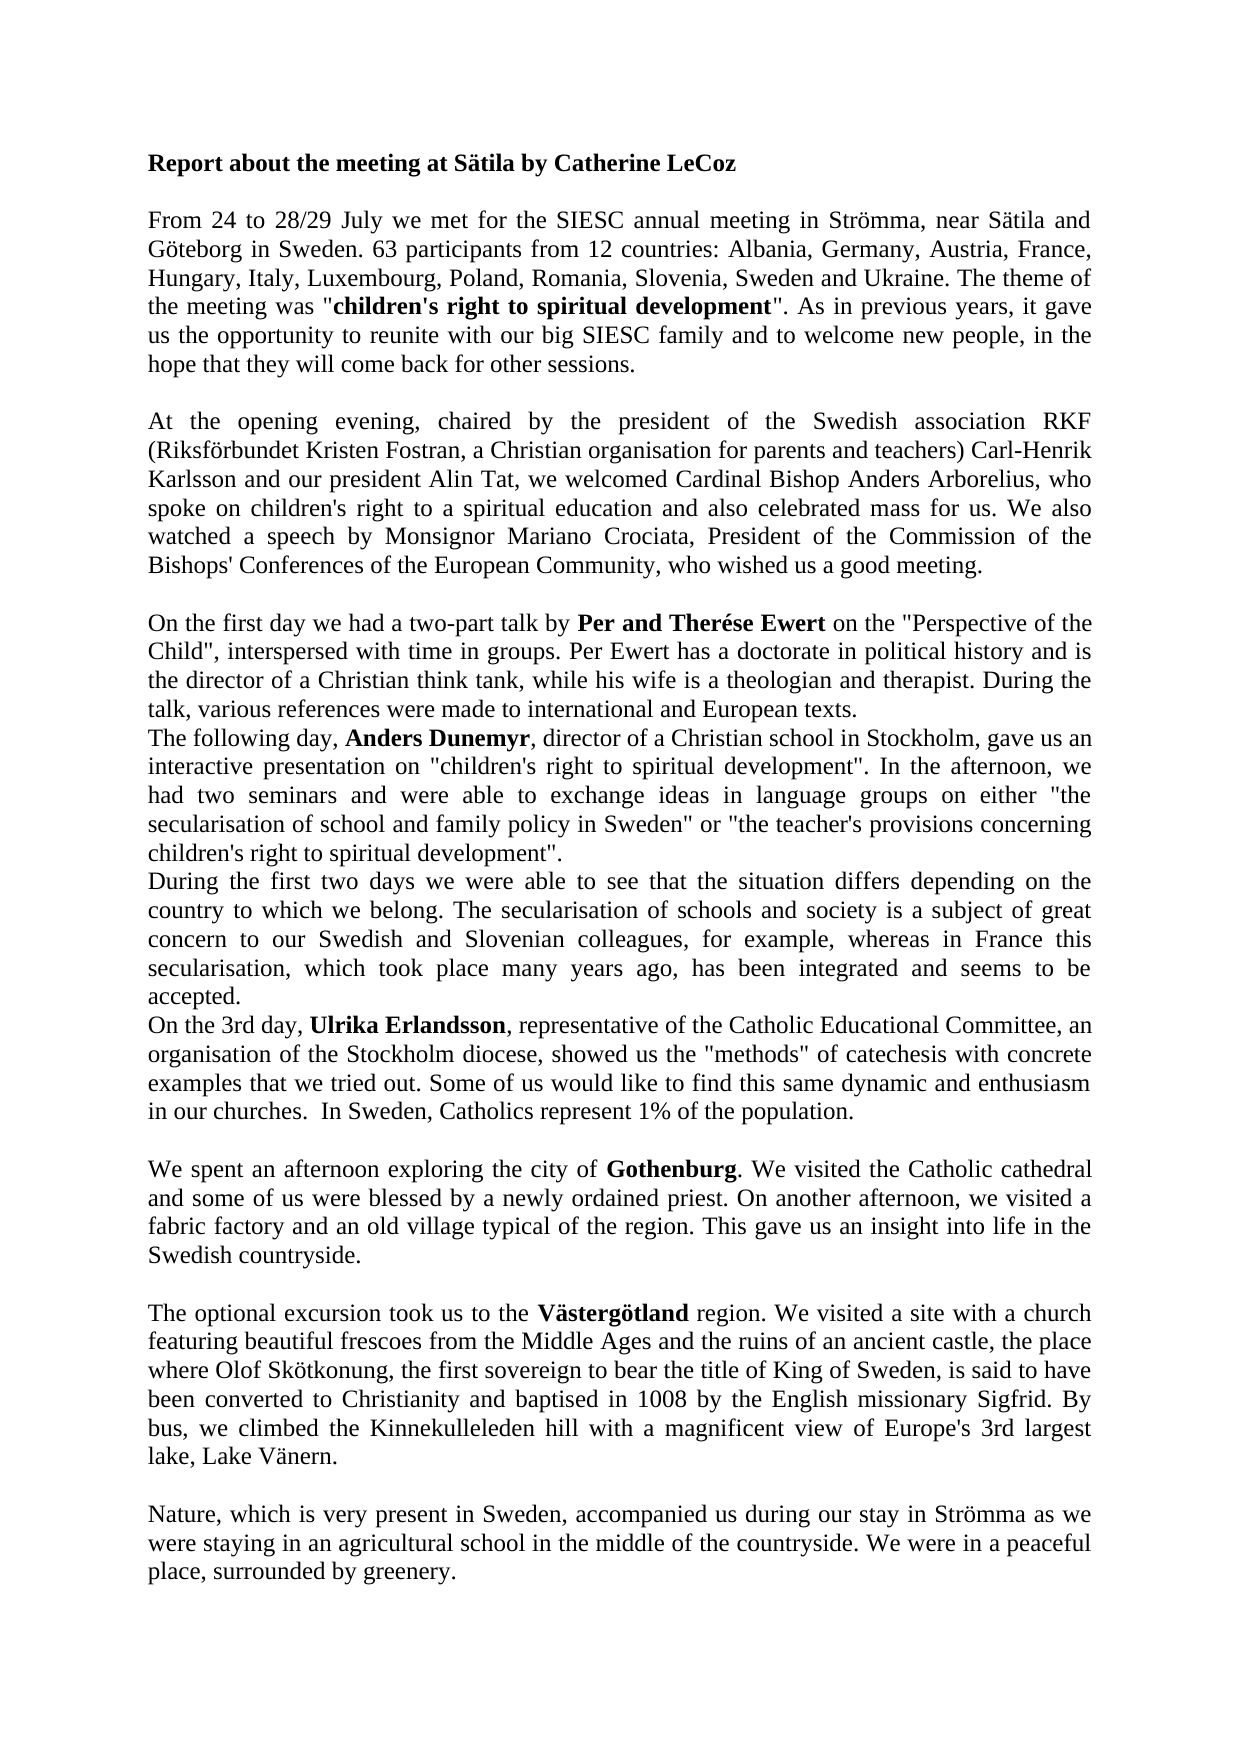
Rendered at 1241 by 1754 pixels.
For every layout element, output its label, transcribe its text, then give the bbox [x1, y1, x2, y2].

text During the first two days we were able to see that the situation differs depending on the country to which we belong. The secularisation of schools and society is a subject of great concern to our Swedish and Slovenian colleagues, for example, whereas in France this secularisation, which took place many years ago, has been integrated and seems to be accepted. [148, 866, 1093, 1010]
text Report about the meeting at Sätila by Catherine LeCoz [148, 148, 1093, 176]
text On the first day we had a two-part talk by Per and Therése Ewert on the "Perspective of the Child", interspersed with time in groups. Per Ewert has a doctorate in political history and is the director of a Christian think tank, while his wife is a theologian and therapist. During the talk, various references were made to international and European texts. [148, 608, 1093, 723]
text The optional excursion took us to the Västergötland region. We visited a site with a church featuring beautiful frescoes from the Middle Ages and the ruins of an ancient castle, the place where Olof Skötkonung, the first sovereign to bear the title of King of Sweden, is said to have been converted to Christianity and baptised in 1008 by the English missionary Sigfrid. By bus, we climbed the Kinnekulleleden hill with a magnificent view of Europe's 3rd largest lake, Lake Vänern. [148, 1298, 1093, 1470]
text We spent an afternoon exploring the city of Gothenburg. We visited the Catholic cathedral and some of us were blessed by a newly ordained priest. On another afternoon, we visited a fabric factory and an old village typical of the region. This gave us an insight into life in the Swedish countryside. [148, 1154, 1093, 1269]
text Nature, which is very present in Sweden, accompanied us during our stay in Strömma as we were staying in an agricultural school in the middle of the countryside. We were in a peaceful place, surrounded by greenery. [148, 1499, 1093, 1585]
text At the opening evening, chaired by the president of the Swedish association RKF (Riksförbundet Kristen Fostran, a Christian organisation for parents and teachers) Carl-Henrik Karlsson and our president Alin Tat, we welcomed Cardinal Bishop Anders Arborelius, who spoke on children's right to a spiritual education and also celebrated mass for us. We also watched a speech by Monsignor Mariano Crociata, President of the Commission of the Bishops' Conferences of the European Community, who wished us a good meeting. [148, 406, 1093, 579]
text On the 3rd day, Ulrika Erlandsson, representative of the Catholic Educational Committee, an organisation of the Stockholm diocese, showed us the "methods" of catechesis with concrete examples that we tried out. Some of us would like to find this same dynamic and enthusiasm in our churches. In Sweden, Catholics represent 1% of the population. [148, 1010, 1093, 1125]
text From 24 to 28/29 July we met for the SIESC annual meeting in Strömma, near Sätila and Göteborg in Sweden. 63 participants from 12 countries: Albania, Germany, Austria, France, Hungary, Italy, Luxembourg, Poland, Romania, Slovenia, Sweden and Ukraine. The theme of the meeting was "children's right to spiritual development". As in previous years, it gave us the opportunity to reunite with our big SIESC family and to welcome new people, in the hope that they will come back for other sessions. [148, 205, 1093, 378]
text The following day, Anders Dunemyr, director of a Christian school in Stockholm, gave us an interactive presentation on "children's right to spiritual development". In the afternoon, we had two seminars and were able to exchange ideas in language groups on either "the secularisation of school and family policy in Sweden" or "the teacher's provisions concerning children's right to spiritual development". [148, 723, 1093, 866]
